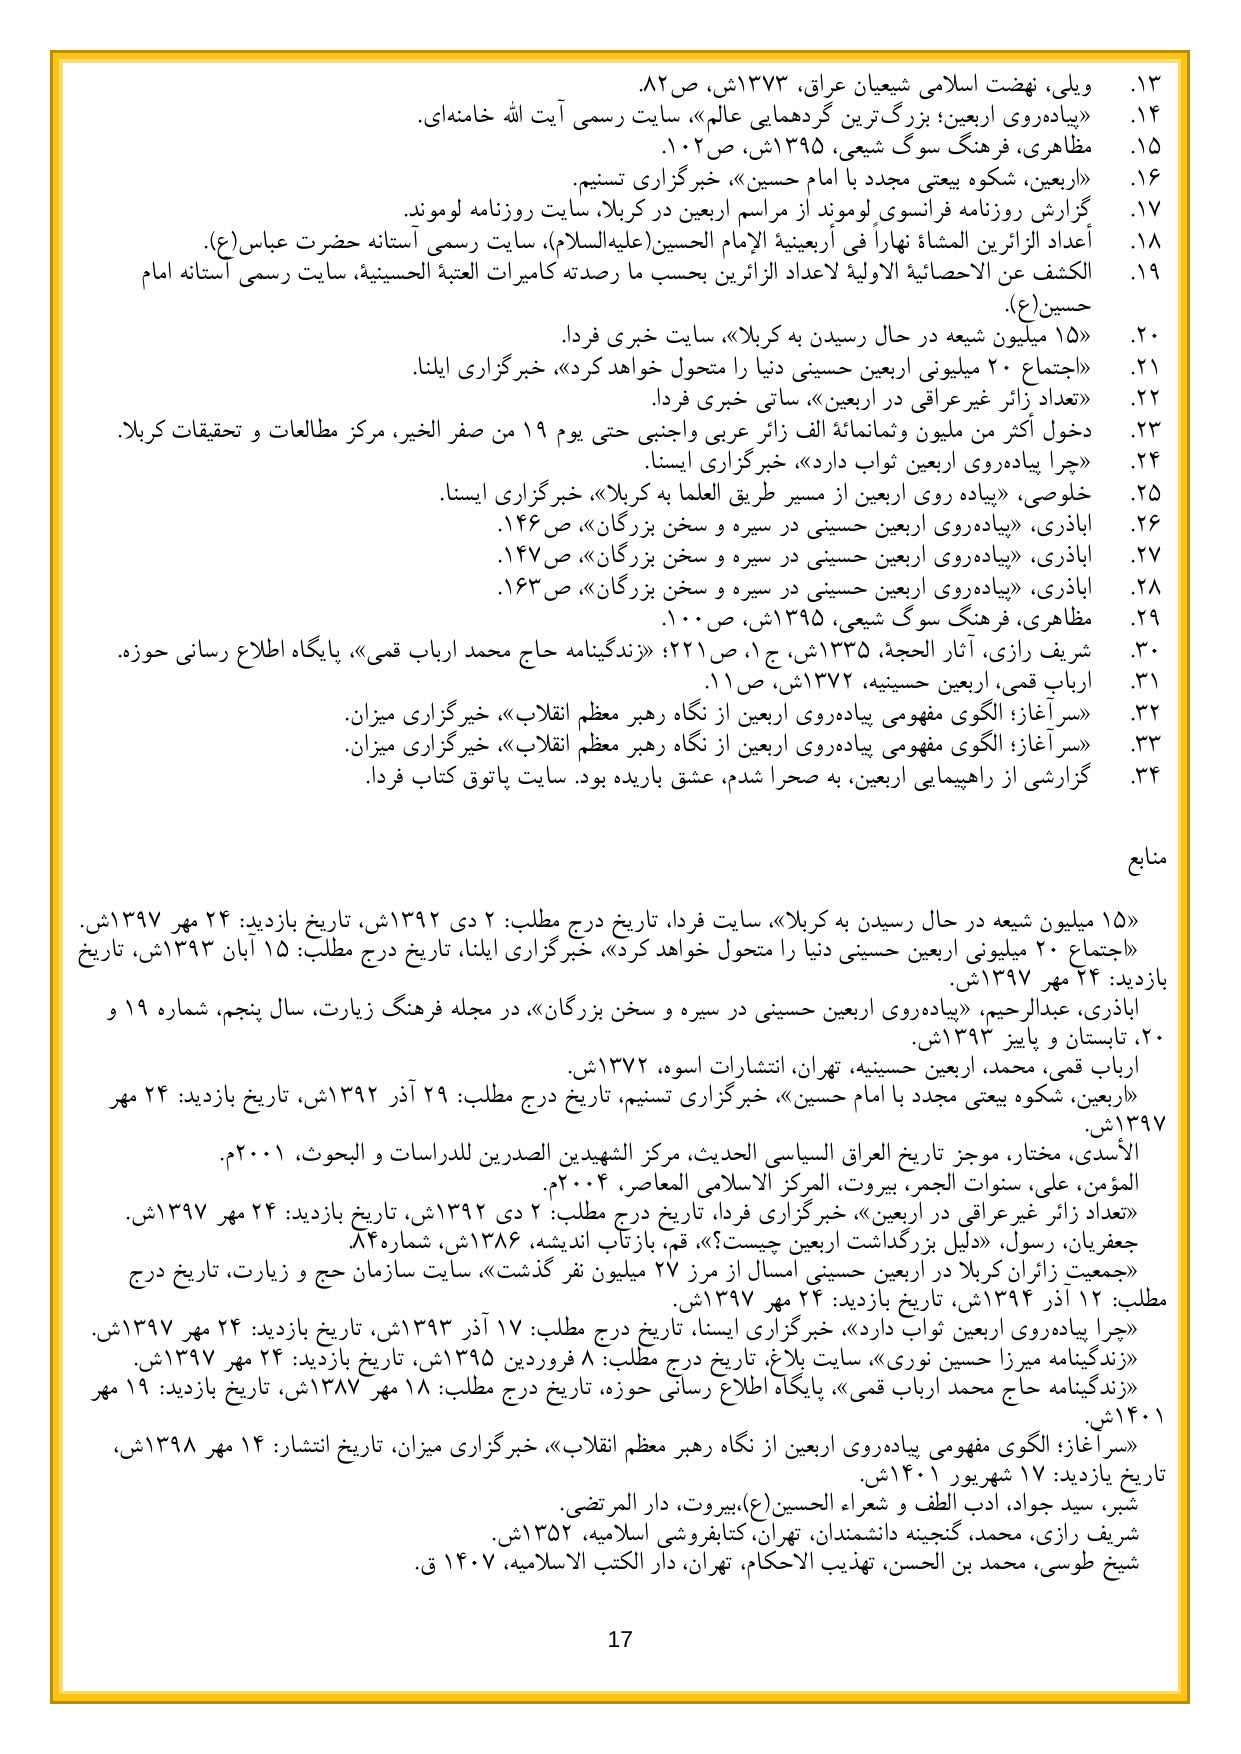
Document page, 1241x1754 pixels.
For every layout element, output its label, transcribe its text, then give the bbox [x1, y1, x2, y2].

text «اجتماع ۲۰ میلیونی اربعین حسینی دنیا را متحول خواهد کرد»، خبرگزاری ایلنا، تاریخ درج مطلب: ۱۵ آبان ۱۳۹۳ش، تاریخ بازدید: ۲۴ مهر ۱۳۹۷ش. [74, 939, 1167, 998]
text «چرا پیاده‌روی اربعین ثواب دارد»، خبرگزاری ایسنا، تاریخ درج مطلب: ۱۷ آذر ۱۳۹۳ش، تاریخ بازدید: ۲۴ مهر ۱۳۹۷ش. [74, 1319, 1167, 1348]
list «۱۵ میلیون شیعه در حال رسیدن به کربلا»، سایت خبری فردا. [74, 326, 1129, 355]
text «اربعین، شکوه بیعتی مجدد با امام حسین»، خبرگزاری تسنیم، تاریخ درج مطلب: ۲۹ آذر ۱۳۹۲ش، تاریخ بازدید: ۲۴ مهر ۱۳۹۷ش. [74, 1085, 1167, 1144]
text «سرآغاز؛ الگوى مفهومى پیاده‌روی اربعین از نگاه رهبر معظم انقلاب»، خبرگزاری میزان، تاریخ انتشار: ۱۴ مهر ۱۳۹۸ش، تاریخ یازدید: ۱۷ شهریور ۱۴۰۱ش. [74, 1435, 1167, 1494]
list مظاهری، فرهنگ سوگ شیعی، ۱۳۹۵ش، ص۱۰۲. [74, 137, 1129, 166]
list اباذری، «پیاده‌روی اربعین حسینی در سیره و سخن بزرگان»، ص۱۴۷. [74, 546, 1129, 575]
list الکشف عن الاحصائیة الاولیة لاعداد الزائرین بحسب ما رصدته کامیرات العتبة الحسینیة، سایت رسمی آستانه امام حسین(ع). [74, 263, 1129, 323]
list اباذری، «پیاده‌روی اربعین حسینی در سیره و سخن بزرگان»، ص۱۴۶. [74, 514, 1129, 543]
text المؤمن، علی، سنوات الجمر، بیروت، المرکز الاسلامی المعاصر، ۲۰۰۴م. [74, 1173, 1167, 1202]
text جعفریان، رسول، «دلیل بزرگداشت اربعین چیست؟»، قم، بازتاب اندیشه، ۱۳۸۶ش، شماره۸۴. [74, 1231, 1167, 1260]
text شیخ طوسی، محمد بن الحسن، تهذیب الاحکام، تهران، دار الکتب الاسلامیه، ۱۴۰۷ ق. [74, 1552, 1167, 1581]
list «اجتماع ۲۰ میلیونی اربعین حسینی دنیا را متحول خواهد کرد»، خبرگزاری ایلنا. [74, 357, 1129, 386]
list شریف رازی، آثار الحجة، ۱۳۳۵ش، ج۱، ص۲۲۱؛ «زندگینامه حاج محمد ارباب قمی»، پایگاه اطلاع رسانی حوزه. [74, 640, 1129, 669]
list ارباب قمی، اربعین حسینیه، ۱۳۷۲ش، ص۱۱. [74, 672, 1129, 701]
text «زندگینامه حاج محمد ارباب قمی»، پایگاه اطلاع رسانی حوزه، تاریخ درج مطلب: ۱۸ مهر ۱۳۸۷ش، تاریخ بازدید: ۱۹ مهر ۱۴۰۱ش. [74, 1377, 1167, 1435]
text شریف رازی، محمد، گنجینه دانشمندان، تهران، کتابفروشی اسلامیه، ۱۳۵۲ش. [74, 1523, 1167, 1552]
list اباذری، «پیاده‌روی اربعین حسینی در سیره و سخن بزرگان»، ص۱۶۳. [74, 577, 1129, 606]
list گزارش روزنامه فرانسوی لوموند از مراسم اربعین در کربلا، سایت روزنامه لوموند. [74, 200, 1129, 229]
list ویلی، نهضت اسلامی شیعیان عراق، ۱۳۷۳ش، ص۸۲. [74, 74, 1129, 103]
list أعداد الزائرین المشاة نهاراً فی أربعینیة الإمام الحسین(علیه‌السلام)، سايت رسمی آستانه حضرت عباس(ع). [74, 231, 1129, 260]
text «زندگینامه میرزا حسین نوری»، سایت بلاغ، تاریخ درج مطلب: ۸ فروردین ۱۳۹۵ش، تاریخ بازدید: ۲۴ مهر ۱۳۹۷ش. [74, 1348, 1167, 1377]
list «تعداد زائر غیرعراقی در اربعین»، ساتی خبری فردا. [74, 388, 1129, 418]
list «سرآغاز؛ الگوى مفهومى پیاده‌روی اربعین از نگاه رهبر معظم انقلاب»، خیرگزاری میزان. [74, 703, 1129, 732]
text منابع [74, 848, 1167, 877]
list «چرا پیاده‌روی اربعین ثواب دارد»، خبرگزاری ایسنا. [74, 451, 1129, 481]
text «جمعیت زائران کربلا در اربعین حسینی امسال از مرز ۲۷ میلیون نفر گذشت»، سایت سازمان حج و زیارت، تاریخ درج مطلب: ۱۲ آذر ۱۳۹۴ش، تاریخ بازدید: ۲۴ مهر ۱۳۹۷ش. [74, 1260, 1167, 1319]
text «۱۵ میلیون شیعه در حال رسیدن به کربلا»، سایت فردا، تاریخ درج مطلب: ۲ دی ۱۳۹۲ش، تاریخ بازدید: ۲۴ مهر ۱۳۹۷ش. [74, 910, 1167, 939]
list مظاهری، فرهنگ سوگ شیعی، ۱۳۹۵ش، ص۱۰۰. [74, 609, 1129, 638]
list خلوصی، «پیاده روی اربعین از مسیر طریق العلما به کربلا»، خبرگزاری ایسنا. [74, 483, 1129, 512]
list «اربعین، شکوه بیعتی مجدد با امام حسین»، خبرگزاری تسنیم. [74, 168, 1129, 197]
list دخول أکثر من ملیون وثمانمائة الف زائر عربی واجنبی حتی یوم ۱۹ من صفر الخیر، مرکز مطالعات و تحقیقات کربلا. [74, 420, 1129, 449]
text اباذری، عبدالرحیم، «پیاده‌روی اربعین حسینی در سیره و سخن بزرگان»، در مجله فرهنگ زیارت، سال پنجم، شماره ۱۹ و ۲۰، تابستان و پاییز ۱۳۹۳ش. [74, 998, 1167, 1056]
text «تعداد زائر غیرعراقی در اربعین»، خبرگزاری فردا، تاریخ درج مطلب: ۲ دی ۱۳۹۲ش، تاریخ بازدید: ۲۴ مهر ۱۳۹۷ش. [74, 1202, 1167, 1231]
text شبر، سید جواد، ادب الطف و شعراء الحسین(ع)،بیروت، دار المرتضی. [74, 1494, 1167, 1523]
list «پیاده‌روی اربعین؛ بزرگ‌ترین گردهمایی عالم»،‌ سایت رسمی آیت الله خامنه‌ای. [74, 105, 1129, 134]
text ارباب قمی، محمد، اربعین حسینیه، تهران، انتشارات اسوه، ۱۳۷۲ش. [74, 1056, 1167, 1085]
text الأسدی، مختار، موجز تاریخ العراق السیاسی الحدیث، مرکز الشهیدین الصدرین للدراسات و البحوث، ۲۰۰۱م. [74, 1144, 1167, 1173]
list گزارشی از راهپیمایی اربعین، به صحرا شدم، عشق باریده بود. سایت پاتوق کتاب فردا. [74, 766, 1129, 795]
list «سرآغاز؛ الگوى مفهومى پیاده‌روی اربعین از نگاه رهبر معظم انقلاب»، خیرگزاری میزان. [74, 734, 1129, 764]
